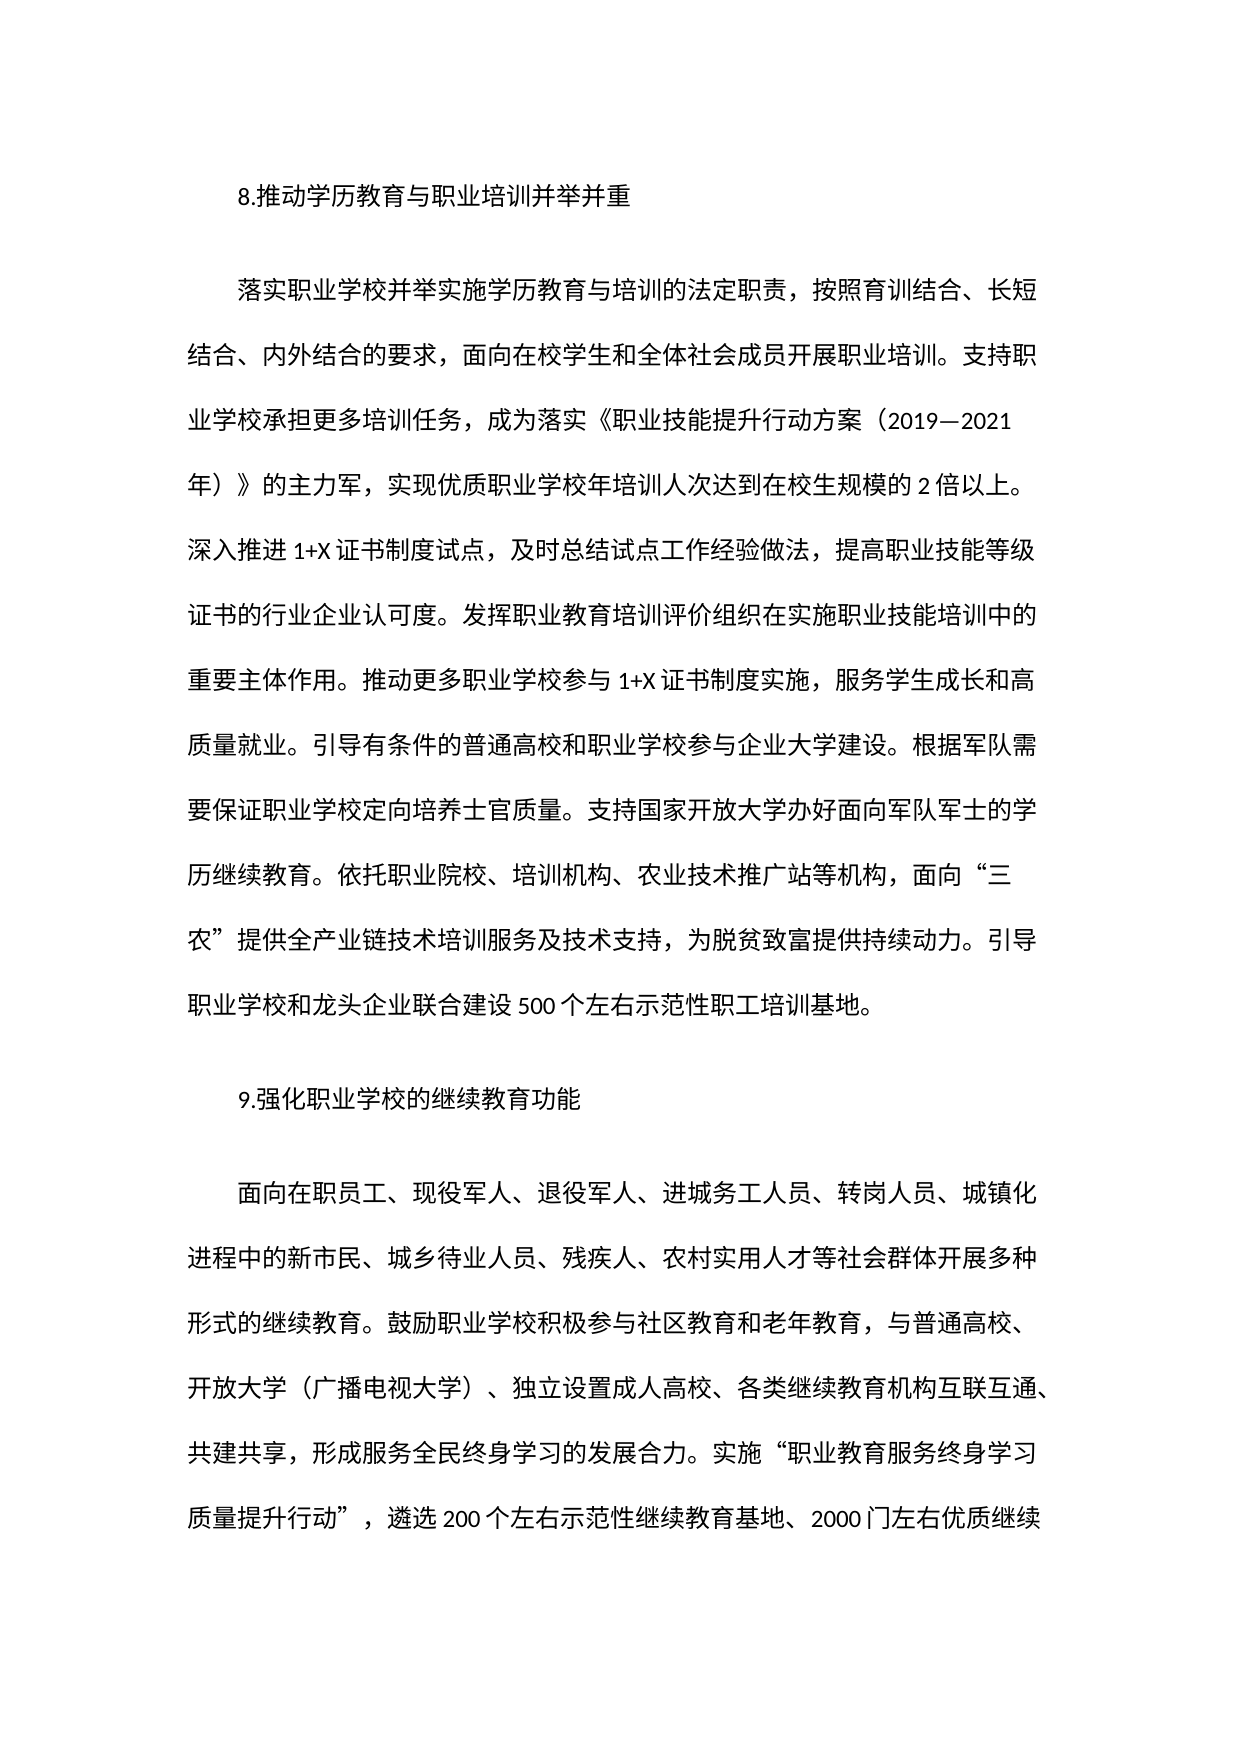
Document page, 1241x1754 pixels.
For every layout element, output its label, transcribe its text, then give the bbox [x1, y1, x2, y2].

text 9.强化职业学校的继续教育功能 [187, 1065, 1053, 1130]
text 落实职业学校并举实施学历教育与培训的法定职责，按照育训结合、长短结合、内外结合的要求，面向在校学生和全体社会成员开展职业培训。支持职业学校承担更多培训任务，成为落实《职业技能提升行动方案（2019—2021年）》的主力军，实现优质职业学校年培训人次达到在校生规模的2倍以上。深入推进1+X证书制度试点，及时总结试点工作经验做法，提高职业技能等级证书的行业企业认可度。发挥职业教育培训评价组织在实施职业技能培训中的重要主体作用。推动更多职业学校参与1+X证书制度实施，服务学生成长和高质量就业。引导有条件的普通高校和职业学校参与企业大学建设。根据军队需要保证职业学校定向培养士官质量。支持国家开放大学办好面向军队军士的学历继续教育。依托职业院校、培训机构、农业技术推广站等机构，面向“三农”提供全产业链技术培训服务及技术支持，为脱贫致富提供持续动力。引导职业学校和龙头企业联合建设500个左右示范性职工培训基地。 [187, 256, 1053, 1036]
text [187, 1159, 1053, 1549]
text 8.推动学历教育与职业培训并举并重 [187, 162, 1053, 227]
